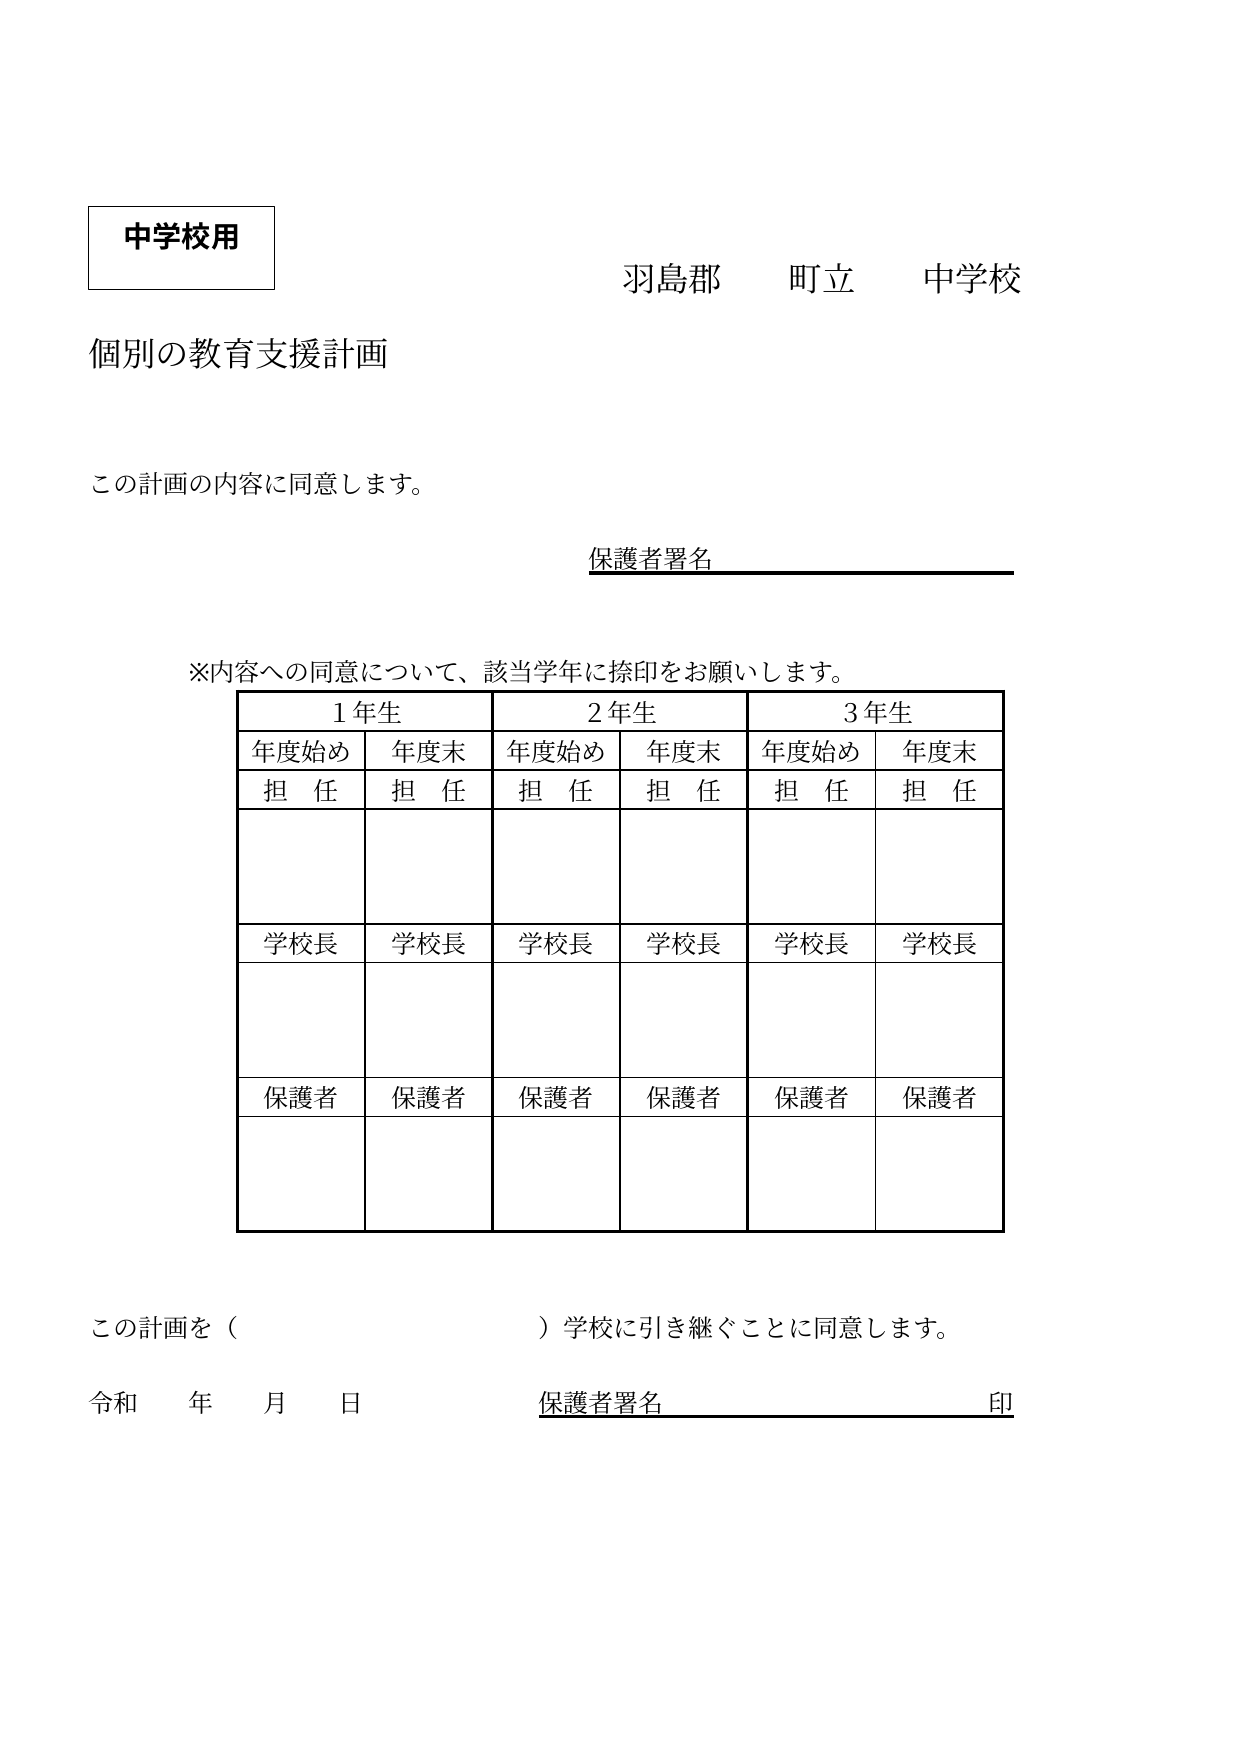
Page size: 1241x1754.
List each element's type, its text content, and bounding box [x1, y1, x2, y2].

table_cell 学校長 [239, 925, 364, 962]
table_cell [749, 963, 875, 1076]
table_cell [239, 963, 364, 1076]
table_cell [366, 1117, 491, 1230]
table_cell 保護者 [366, 1078, 491, 1116]
text この計画を（ ）学校に引き継ぐことに同意します。 [89, 1308, 1152, 1346]
table_header ３年生 [749, 693, 1002, 730]
table_cell [876, 1117, 1002, 1230]
table_cell 年度始め [494, 732, 619, 769]
text 個別の教育支援計画 [89, 314, 1152, 389]
table_cell [494, 810, 619, 923]
table_cell [494, 1117, 619, 1230]
table_cell [366, 810, 491, 923]
table_cell [876, 963, 1002, 1076]
text この計画の内容に同意します。 [89, 464, 1152, 502]
table_cell [749, 810, 875, 923]
table_cell 担 任 [366, 771, 491, 808]
text 羽島郡 町立 中学校 [89, 239, 1152, 314]
table_cell 担 任 [494, 771, 619, 808]
table_cell 保護者 [239, 1078, 364, 1116]
table_cell 学校長 [749, 925, 875, 962]
table_cell 保護者 [749, 1078, 875, 1116]
table_cell [749, 1117, 875, 1230]
table_cell 年度始め [239, 732, 364, 769]
table_cell 担 任 [749, 771, 875, 808]
table_header ２年生 [494, 693, 746, 730]
text 保護者署名 [89, 539, 1152, 577]
table_cell [239, 810, 364, 923]
table_cell 担 任 [239, 771, 364, 808]
table_cell 年度末 [876, 732, 1002, 769]
table_cell 学校長 [876, 925, 1002, 962]
table_cell 年度末 [621, 732, 746, 769]
table_cell 学校長 [494, 925, 619, 962]
table_cell [876, 810, 1002, 923]
table_cell 担 任 [876, 771, 1002, 808]
table_cell [494, 963, 619, 1076]
table_header １年生 [239, 693, 491, 730]
table_cell 学校長 [366, 925, 491, 962]
table_cell 学校長 [621, 925, 746, 962]
table_cell [621, 963, 746, 1076]
table_cell [621, 1117, 746, 1230]
table_cell [621, 810, 746, 923]
table_cell [366, 963, 491, 1076]
table_cell 年度始め [749, 732, 875, 769]
table_cell 担 任 [621, 771, 746, 808]
text ※内容への同意について、該当学年に捺印をお願いします。 [89, 652, 1152, 689]
table_cell [239, 1117, 364, 1230]
table_cell 保護者 [494, 1078, 619, 1116]
table_cell 保護者 [876, 1078, 1002, 1116]
text 令和 年 月 日 保護者署名 印 [89, 1383, 1152, 1421]
table_cell 保護者 [621, 1078, 746, 1116]
table_cell 年度末 [366, 732, 491, 769]
